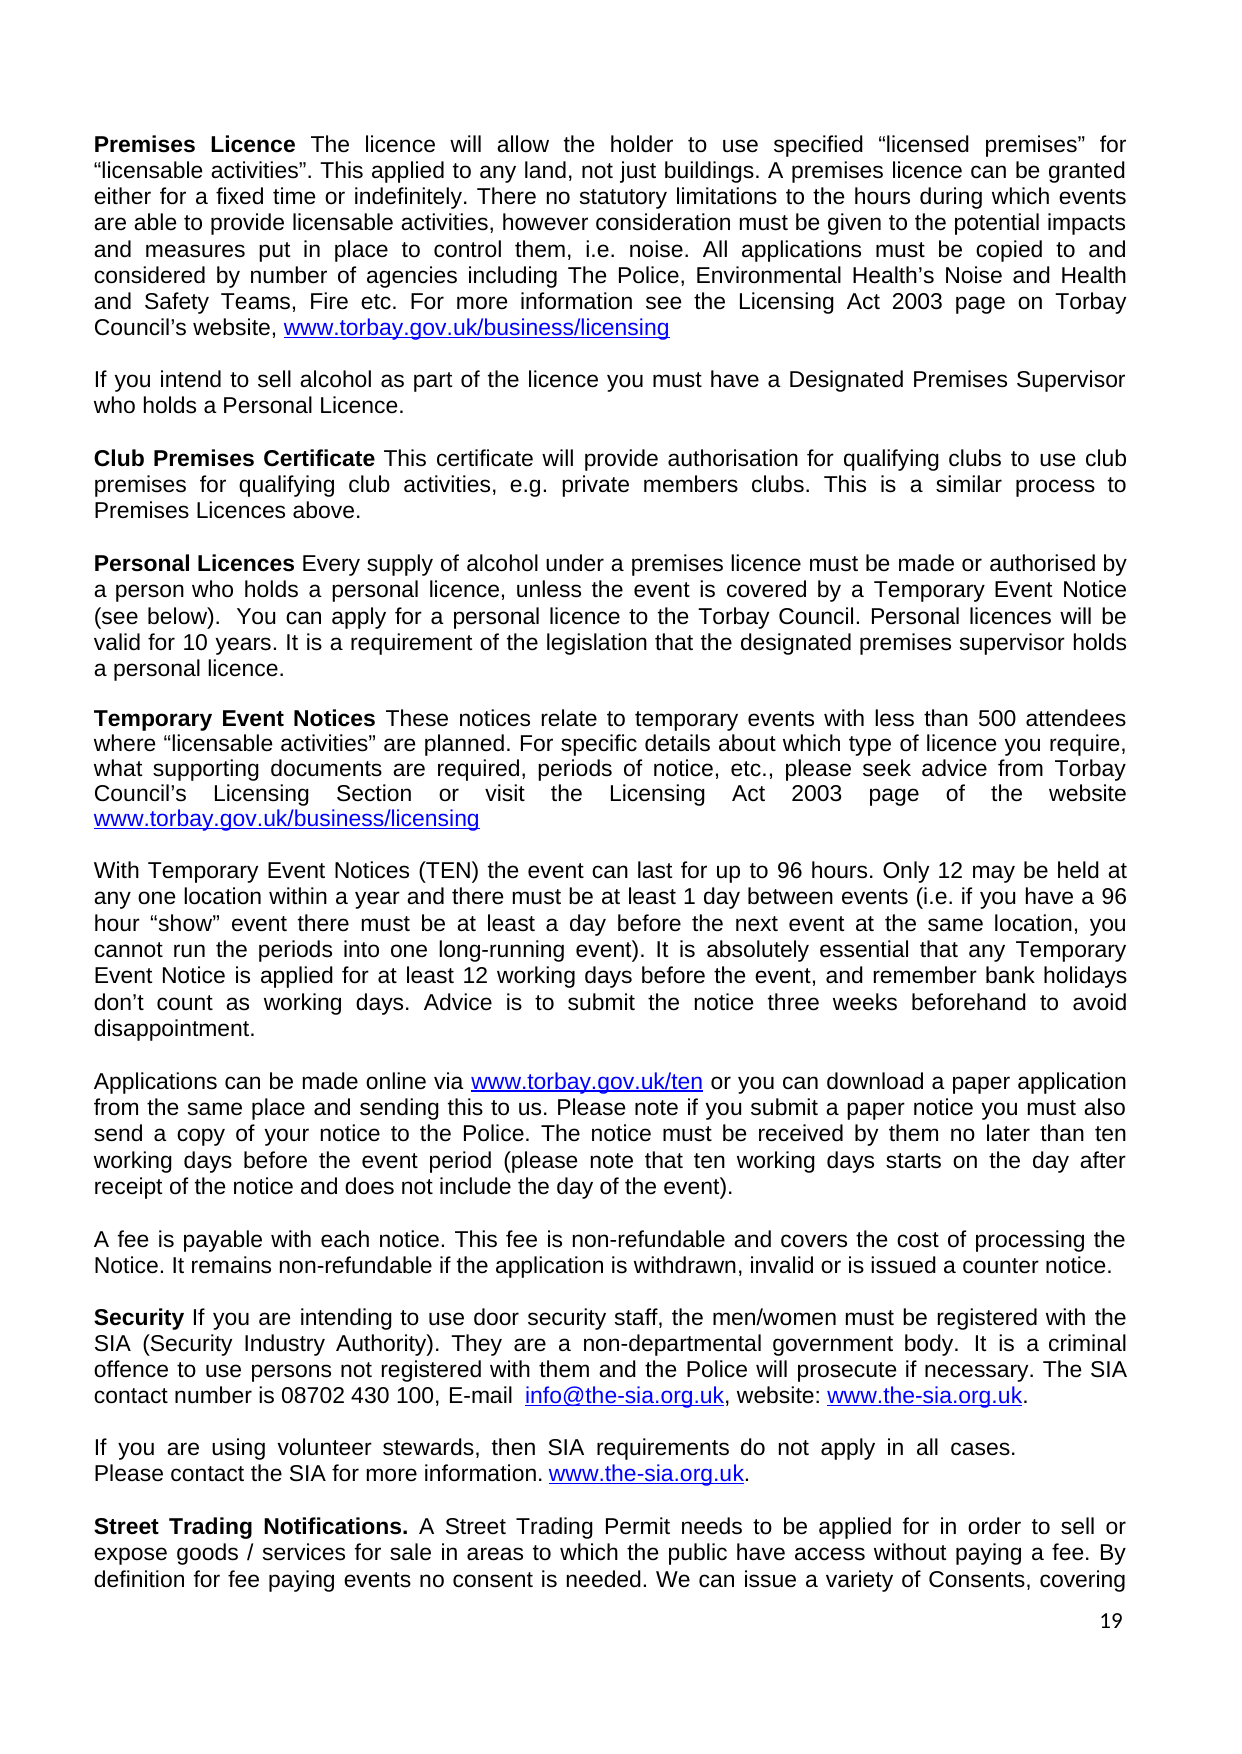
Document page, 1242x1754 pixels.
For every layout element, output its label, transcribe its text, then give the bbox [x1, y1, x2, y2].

list Premises Licence The licence will allow the holder to use specified “licensed premises” for “licensable activities”. This applied to any land, not just buildings. A premises licence can be granted either for a fixed time or indefinitely. There no statutory limitations to the hours during which events are able to provide licensable activities, however consideration must be given to the potential impacts and measures put in place to control them, i.e. noise. All applications must be copied to and considered by number of agencies including The Police, Environmental Health’s Noise and Health and Safety Teams, Fire etc. For more information see the Licensing Act 2003 page on Torbay Council’s website, www.torbay.gov.uk/business/licensing [94, 131, 1127, 340]
list Security If you are intending to use door security staff, the men/women must be registered with the SIA (Security Industry Authority). They are a non-departmental government body. It is a criminal offence to use persons not registered with them and the Police will prosecute if necessary. The SIA contact number is 08702 430 100, E-mail info@the-sia.org.uk, website: www.the-sia.org.uk. [94, 1303, 1127, 1409]
list Club Premises Certificate This certificate will provide authorisation for qualifying clubs to use club premises for qualifying club activities, e.g. private members clubs. This is a similar process to Premises Licences above. [94, 444, 1127, 524]
text A fee is payable with each notice. This fee is non-refundable and covers the cost of processing the Notice. It remains non-refundable if the application is withdrawn, invalid or is issued a counter notice. [94, 1226, 1127, 1278]
list If you intend to sell alcohol as part of the licence you must have a Designated Premises Supervisor who holds a Personal Licence. [94, 366, 1127, 418]
list Temporary Event Notices These notices relate to temporary events with less than 500 attendees where “licensable activities” are planned. For specific details about which type of licence you require, what supporting documents are required, periods of notice, etc., please seek advice from Torbay Council’s Licensing Section or visit the Licensing Act 2003 page of the website www.torbay.gov.uk/business/licensing [94, 707, 1127, 832]
text With Temporary Event Notices (TEN) the event can last for up to 96 hours. Only 12 may be held at any one location within a year and there must be at least 1 day between events (i.e. if you have a 96 hour “show” event there must be at least a day before the next event at the same location, you cannot run the periods into one long-running event). It is absolutely essential that any Temporary Event Notice is applied for at least 12 working days before the event, and remember bank holidays don’t count as working days. Advice is to submit the notice three weeks beforehand to avoid disappointment. [94, 857, 1127, 1041]
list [94, 1513, 1127, 1592]
list Personal Licences Every supply of alcohol under a premises licence must be made or authorised by a person who holds a personal licence, unless the event is covered by a Temporary Event Notice (see below). You can apply for a personal licence to the Torbay Council. Personal licences will be valid for 10 years. It is a requirement of the legislation that the designated premises supervisor holds a personal licence. [94, 550, 1127, 682]
text If you are using volunteer stewards, then SIA requirements do not apply in all cases. [94, 1434, 1127, 1460]
text Applications can be made online via www.torbay.gov.uk/ten or you can download a paper application from the same place and sending this to us. Please note if you submit a paper notice you must also send a copy of your notice to the Police. The notice must be received by them no later than ten working days before the event period (please note that ten working days starts on the day after receipt of the notice and does not include the day of the event). [94, 1068, 1127, 1199]
text Please contact the SIA for more information. www.the-sia.org.uk. [94, 1460, 1127, 1487]
